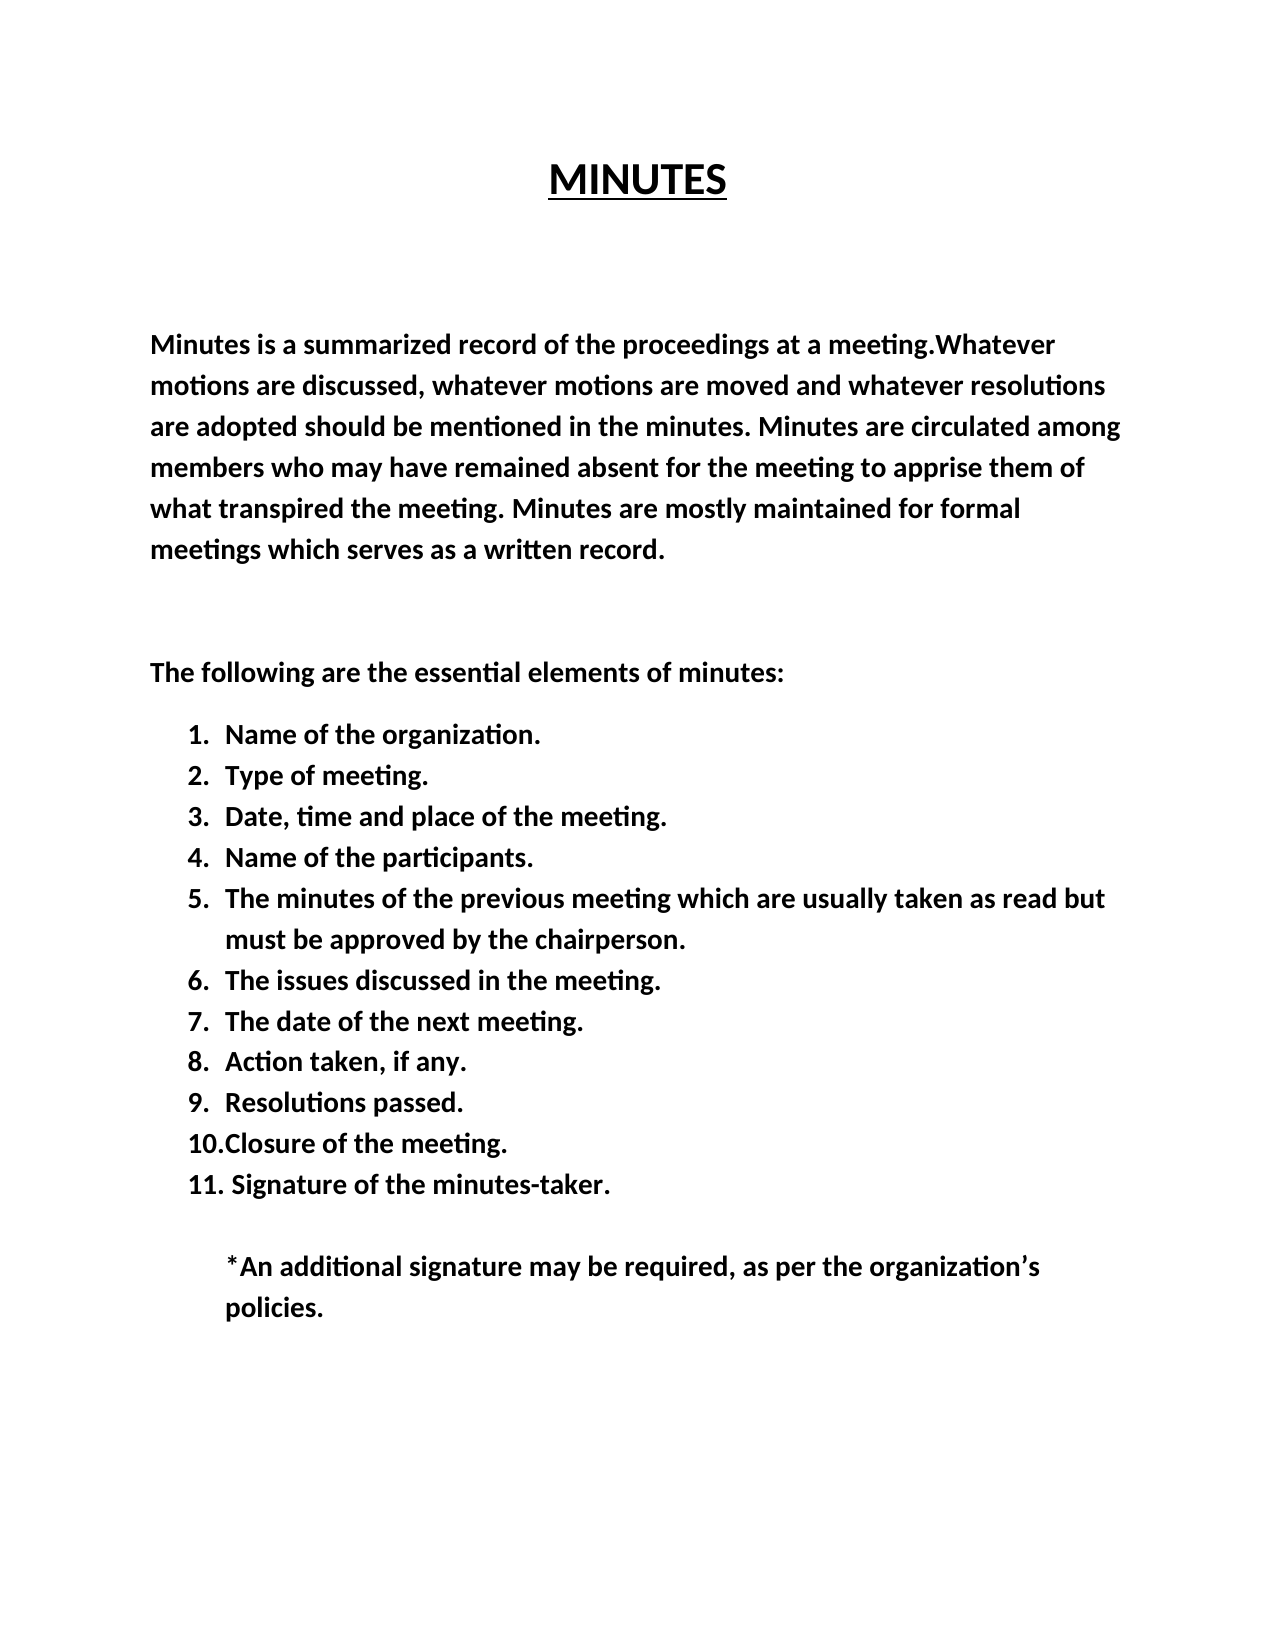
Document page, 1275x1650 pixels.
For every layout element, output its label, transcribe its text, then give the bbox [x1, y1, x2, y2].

list Closure of the meeting. [187, 1125, 1125, 1161]
list The issues discussed in the meeting. [187, 962, 1125, 997]
list The minutes of the previous meeting which are usually taken as read but must be approved by the chairperson. [187, 880, 1125, 956]
list Resolutions passed. [187, 1084, 1125, 1120]
list The date of the next meeting. [187, 1003, 1125, 1038]
list Type of meeting. [187, 757, 1125, 793]
text The following are the essential elements of minutes: [150, 654, 1125, 690]
list Name of the participants. [187, 839, 1125, 874]
list Signature of the minutes-taker. [187, 1166, 1125, 1202]
list Action taken, if any. [187, 1043, 1125, 1079]
list *An additional signature may be required, as per the organization’s policies. [225, 1248, 1125, 1325]
list Date, time and place of the meeting. [187, 798, 1125, 833]
list Name of the organization. [187, 716, 1125, 752]
text Minutes is a summarized record of the proceedings at a meeting.Whatever motions are discussed, whatever motions are moved and whatever resolutions are adopted should be mentioned in the minutes. Minutes are circulated among members who may have remained absent for the meeting to apprise them of what transpired the meeting. Minutes are mostly maintained for formal meetings which serves as a written record. [150, 326, 1125, 566]
text MINUTES [150, 150, 1125, 206]
